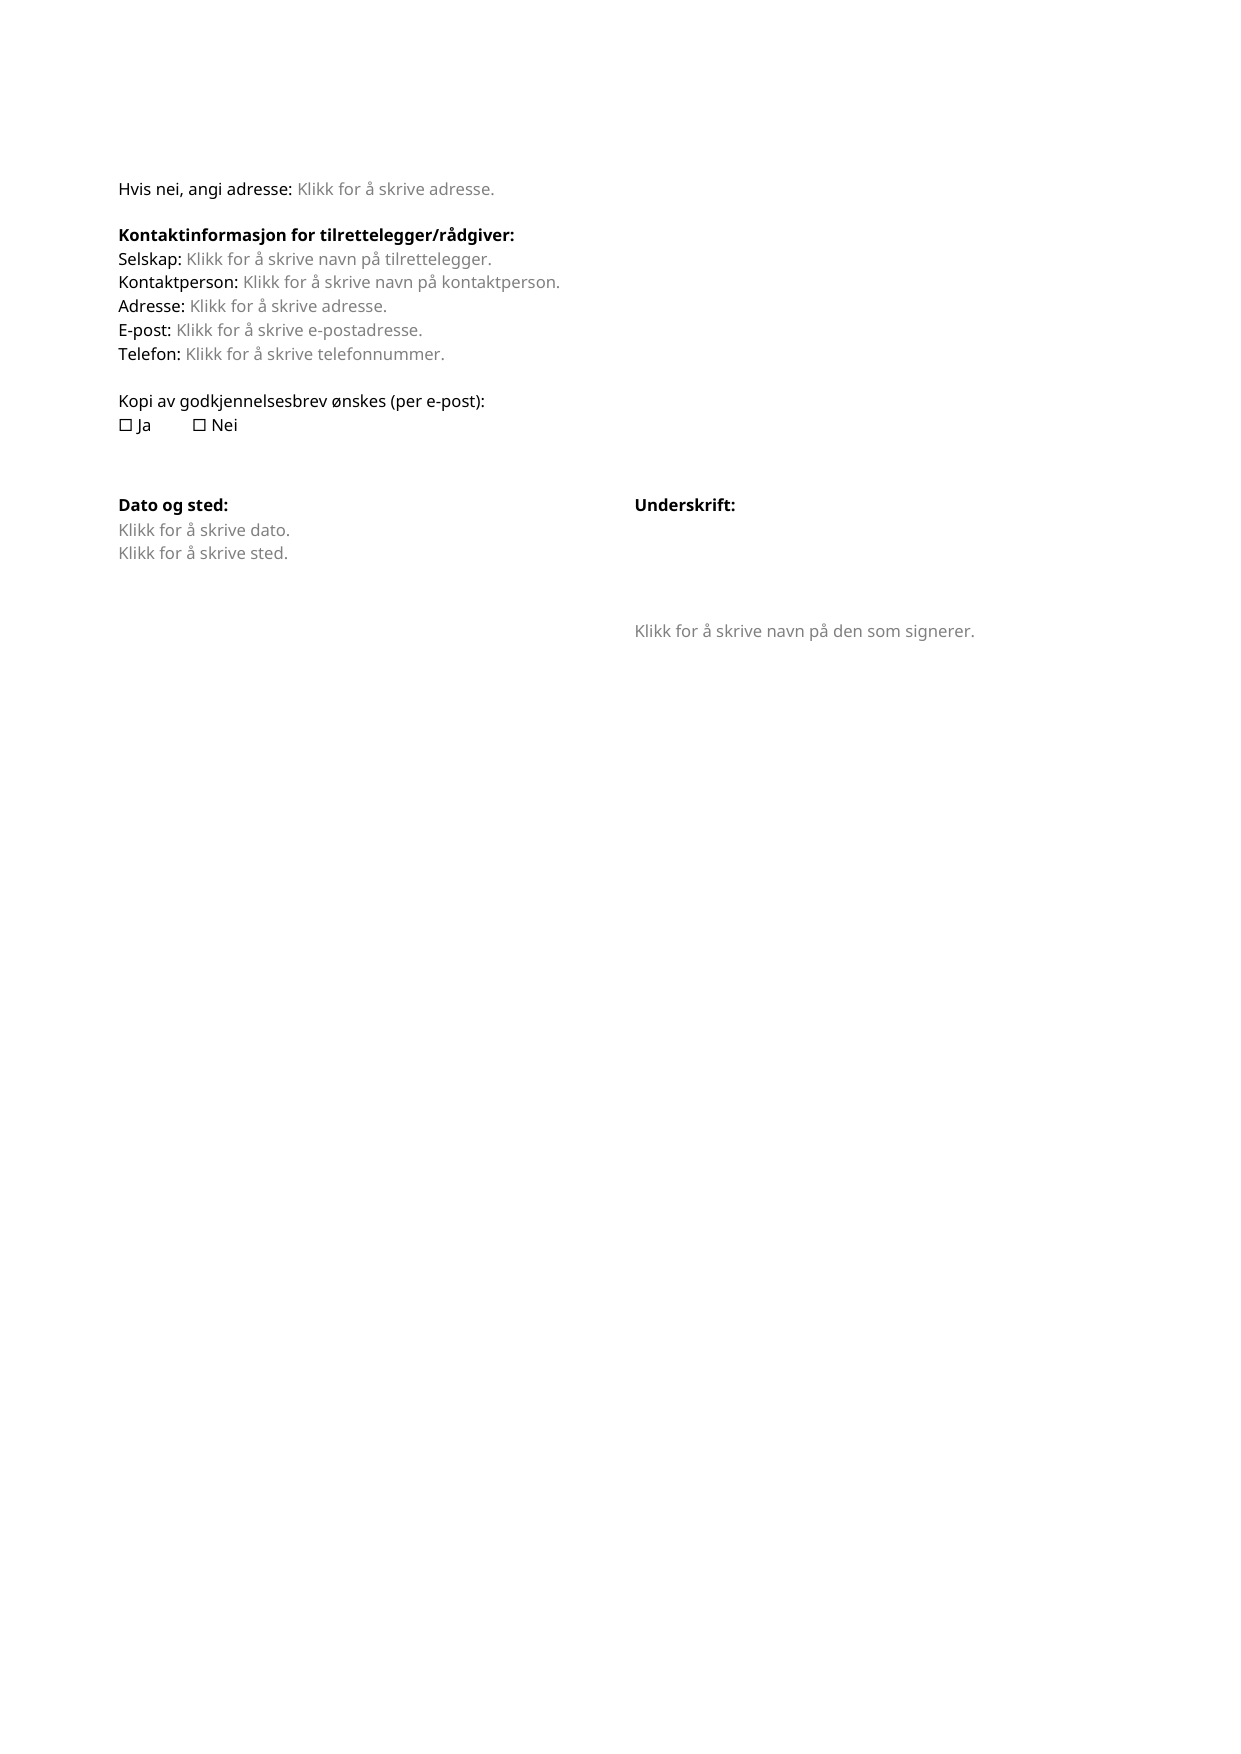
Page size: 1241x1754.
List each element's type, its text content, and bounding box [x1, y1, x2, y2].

text Kopi av godkjennelsesbrev ønskes (per e-post): [118, 390, 1122, 413]
text Dato og sted: Underskrift: [118, 494, 1122, 517]
text E-post: [118, 319, 1122, 341]
text Ja Nei [118, 414, 1122, 436]
text Kontaktperson: [118, 271, 1122, 294]
text Selskap: [118, 247, 1122, 270]
text Kontaktinformasjon for tilrettelegger/rådgiver: [118, 224, 1122, 246]
text Telefon: [118, 342, 1122, 365]
text Adresse: [118, 295, 1122, 318]
text Hvis nei, angi adresse: [118, 177, 1122, 200]
